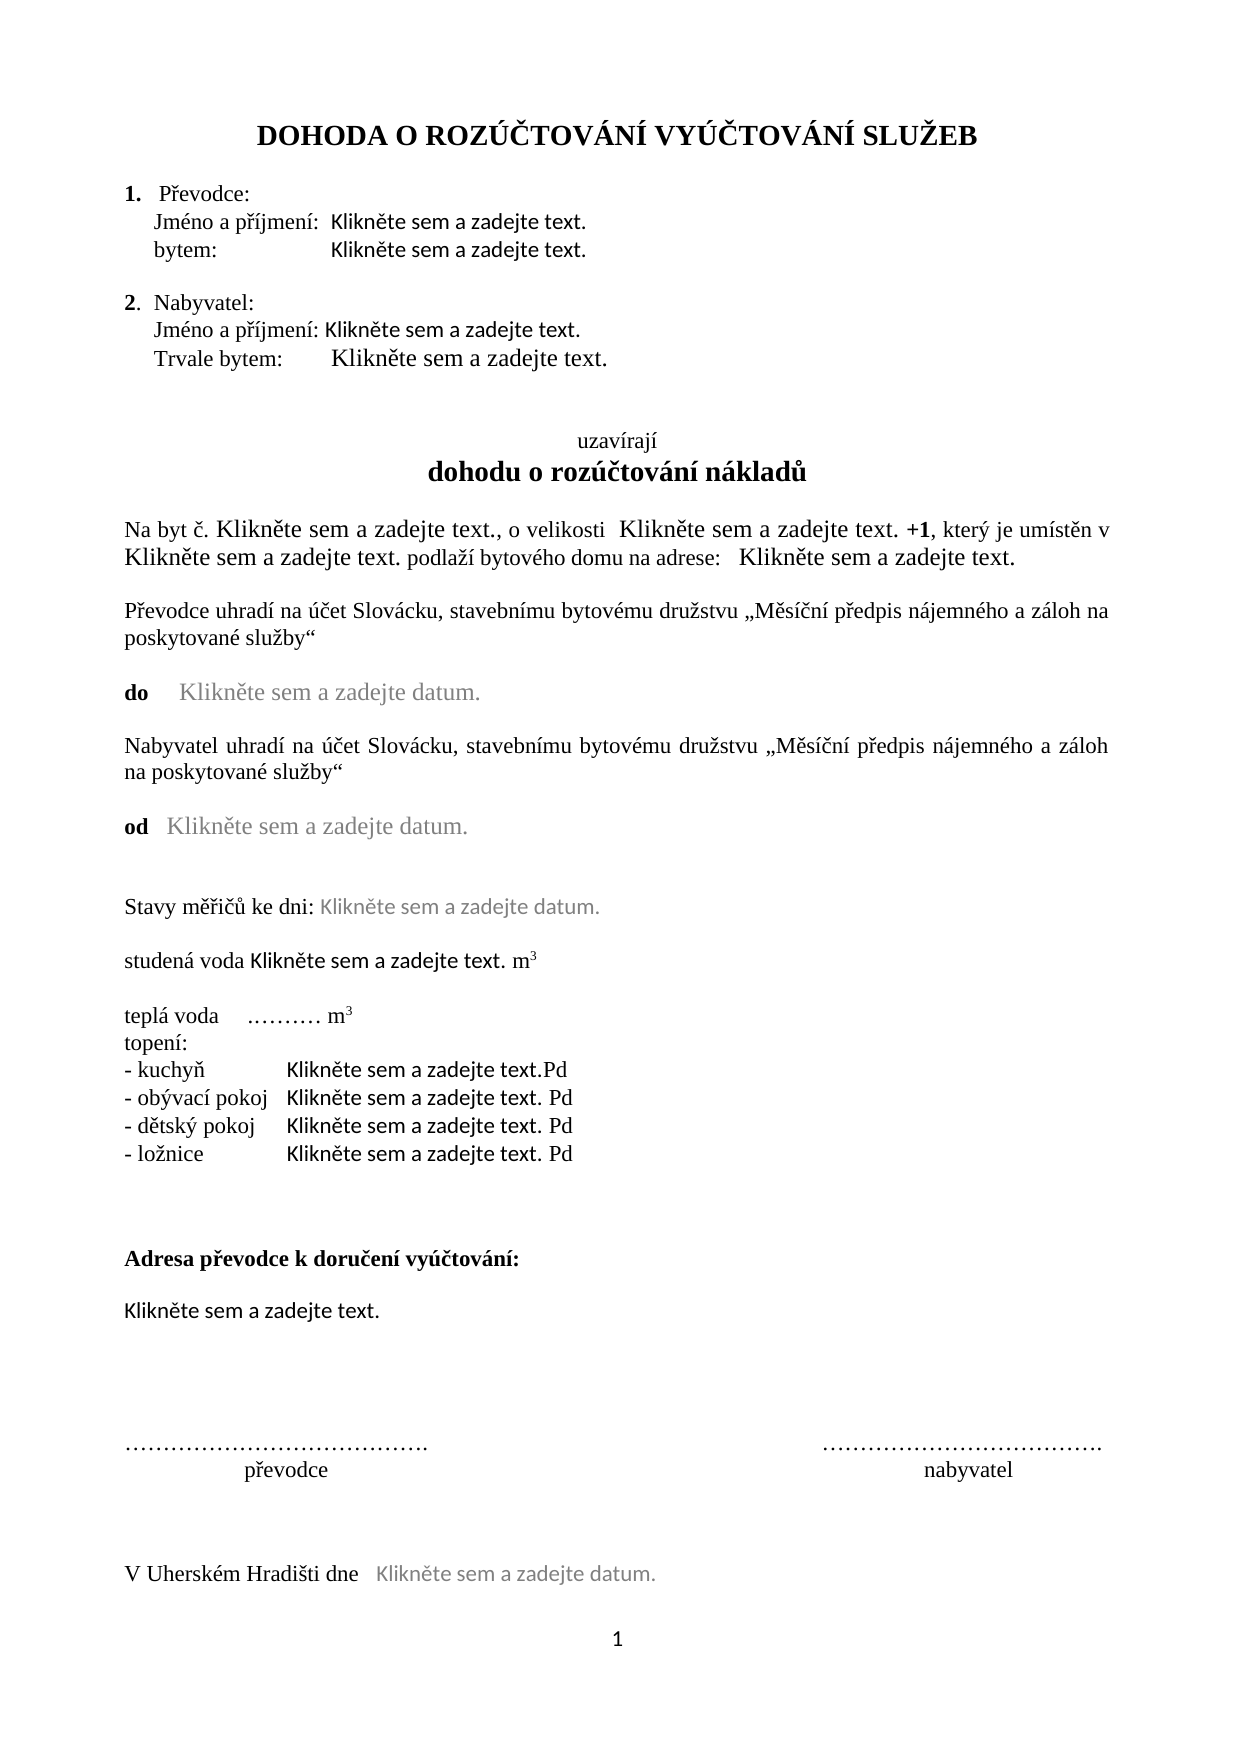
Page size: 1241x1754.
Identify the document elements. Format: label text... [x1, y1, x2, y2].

text Jméno a příjmení: [154, 316, 1110, 343]
subtitle dohodu o rozúčtování nákladů [124, 454, 1110, 487]
text V Uherském Hradišti dne [124, 1559, 1110, 1587]
text převodce nabyvatel [124, 1456, 1110, 1482]
text od [124, 811, 1110, 839]
text Stavy měřičů ke dni: [124, 892, 1110, 920]
text teplá voda .……… m3 [124, 1003, 1110, 1029]
text Nabyvatel uhradí na účet Slovácku, stavebnímu bytovému družstvu „Měsíční předpis nájemného a záloh na poskytované služby“ [124, 732, 1110, 784]
subtitle DOHODA O ROZÚČTOVÁNÍ VYÚČTOVÁNÍ SLUŽEB [124, 118, 1110, 152]
text - kuchyň Pd [124, 1055, 1110, 1083]
text - obývací pokoj Pd [124, 1083, 1110, 1111]
text Jméno a příjmení: [154, 207, 1110, 235]
text 1. Převodce: [124, 180, 1110, 207]
text bytem: [154, 235, 1110, 263]
text …………………………………. ………………………………. [124, 1429, 1110, 1456]
subtitle uzavírají [124, 427, 1110, 454]
text - ložnice Pd [124, 1139, 1110, 1167]
text topení: [124, 1029, 1110, 1055]
text Trvale bytem: [154, 343, 1110, 372]
text Na byt č. , o velikosti +1, který je umístěn v podlaží bytového domu na adrese: [124, 514, 1110, 571]
text Adresa převodce k doručení vyúčtování: [124, 1245, 1110, 1271]
text studená voda m3 [124, 947, 1110, 974]
text - dětský pokoj Pd [124, 1111, 1110, 1139]
text Převodce uhradí na účet Slovácku, stavebnímu bytovému družstvu „Měsíční předpis nájemného a záloh na poskytované služby“ [124, 597, 1110, 650]
text do [124, 677, 1110, 705]
text 2. Nabyvatel: [124, 289, 1110, 316]
